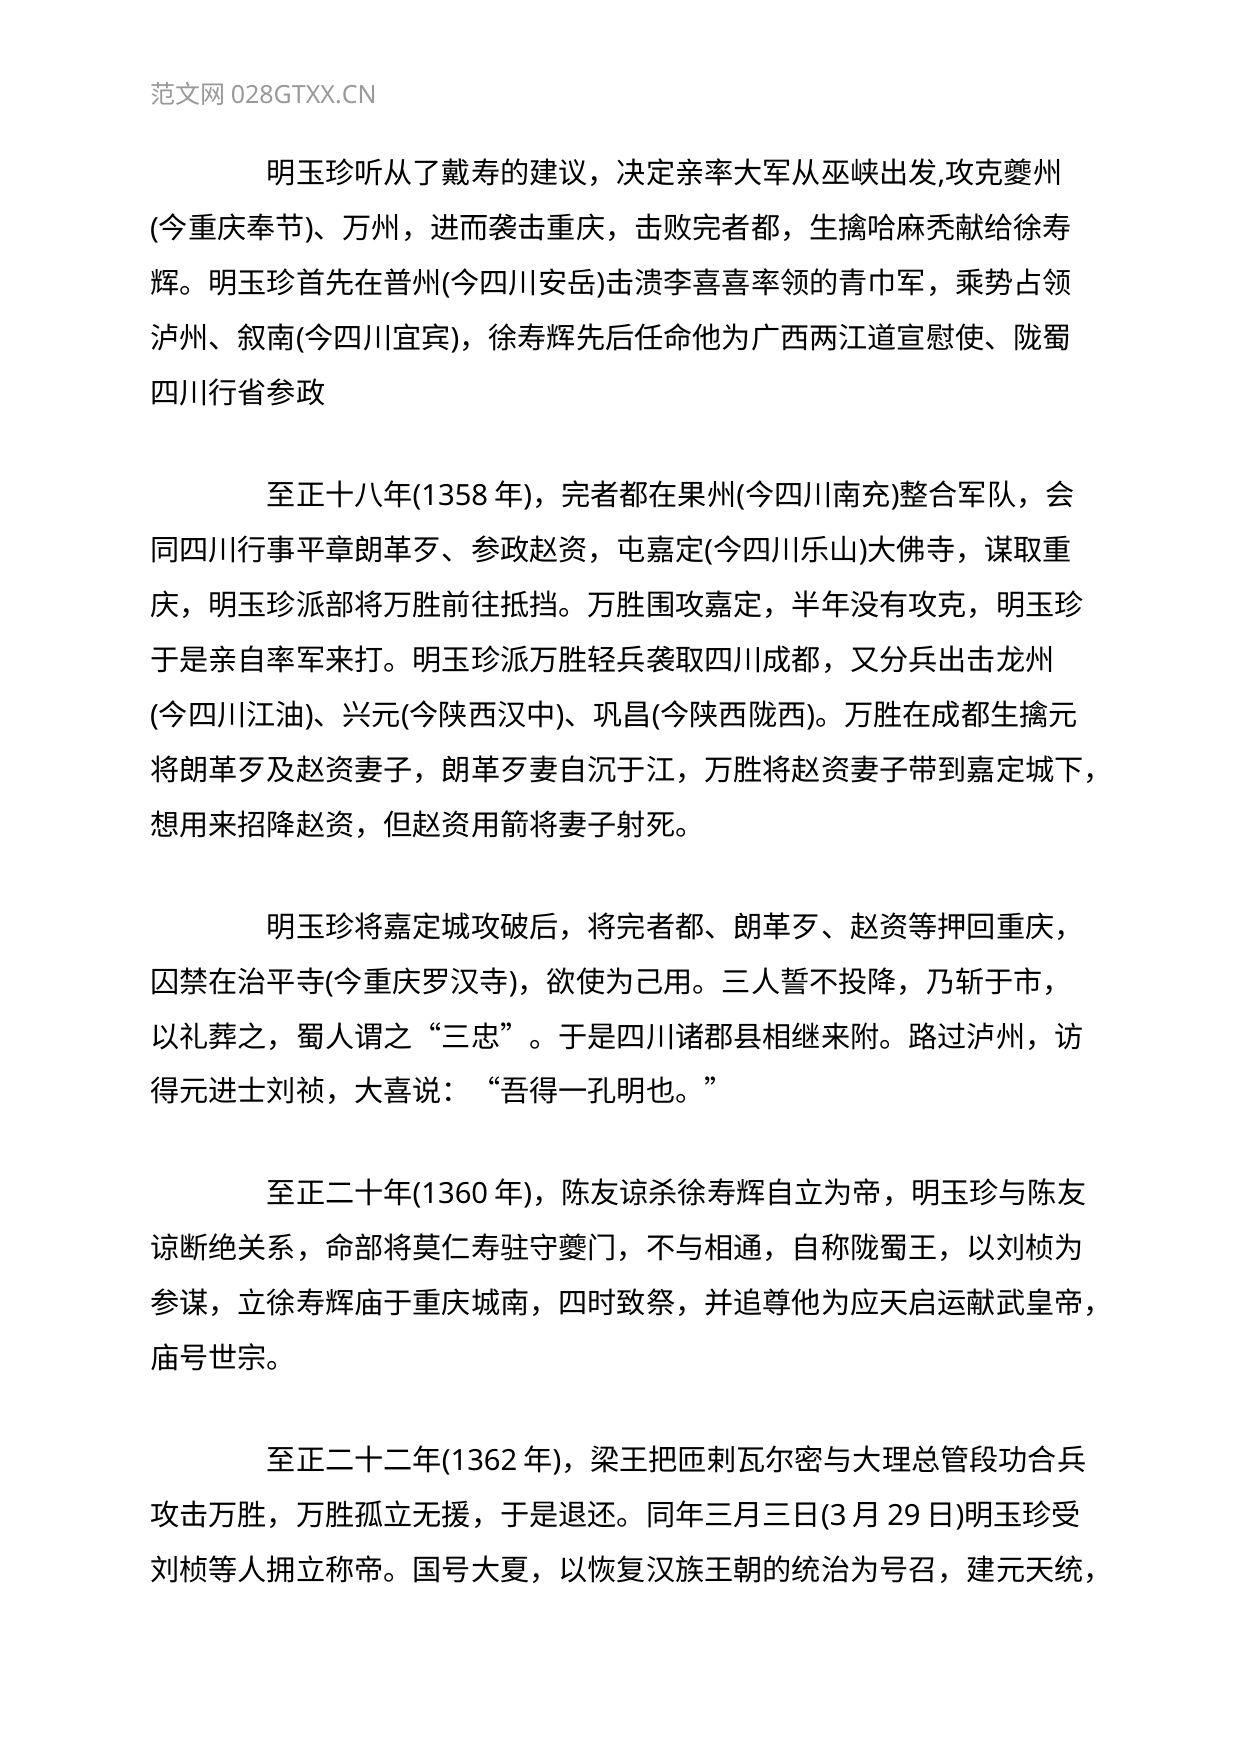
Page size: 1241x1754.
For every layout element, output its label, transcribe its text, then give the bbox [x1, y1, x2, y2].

text 明玉珍将嘉定城攻破后，将完者都、朗革歹、赵资等押回重庆，囚禁在治平寺(今重庆罗汉寺)，欲使为己用。三人誓不投降，乃斩于市，以礼葬之，蜀人谓之“三忠”。于是四川诸郡县相继来附。路过泸州，访得元进士刘祯，大喜说：“吾得一孔明也。” [150, 903, 1090, 1110]
text 至正十八年(1358年)，完者都在果州(今四川南充)整合军队，会同四川行事平章朗革歹、参政赵资，屯嘉定(今四川乐山)大佛寺，谋取重庆，明玉珍派部将万胜前往抵挡。万胜围攻嘉定，半年没有攻克，明玉珍于是亲自率军来打。明玉珍派万胜轻兵袭取四川成都，又分兵出击龙州(今四川江油)、兴元(今陕西汉中)、巩昌(今陕西陇西)。万胜在成都生擒元将朗革歹及赵资妻子，朗革歹妻自沉于江，万胜将赵资妻子带到嘉定城下，想用来招降赵资，但赵资用箭将妻子射死。 [150, 472, 1090, 844]
text 明玉珍听从了戴寿的建议，决定亲率大军从巫峡出发,攻克夔州(今重庆奉节)、万州，进而袭击重庆，击败完者都，生擒哈麻秃献给徐寿辉。明玉珍首先在普州(今四川安岳)击溃李喜喜率领的青巾军，乘势占领泸州、叙南(今四川宜宾)，徐寿辉先后任命他为广西两江道宣慰使、陇蜀四川行省参政 [150, 150, 1090, 412]
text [150, 1436, 1090, 1589]
text 至正二十年(1360年)，陈友谅杀徐寿辉自立为帝，明玉珍与陈友谅断绝关系，命部将莫仁寿驻守夔门，不与相通，自称陇蜀王，以刘桢为参谋，立徐寿辉庙于重庆城南，四时致祭，并追尊他为应天启运献武皇帝，庙号世宗。 [150, 1170, 1090, 1377]
